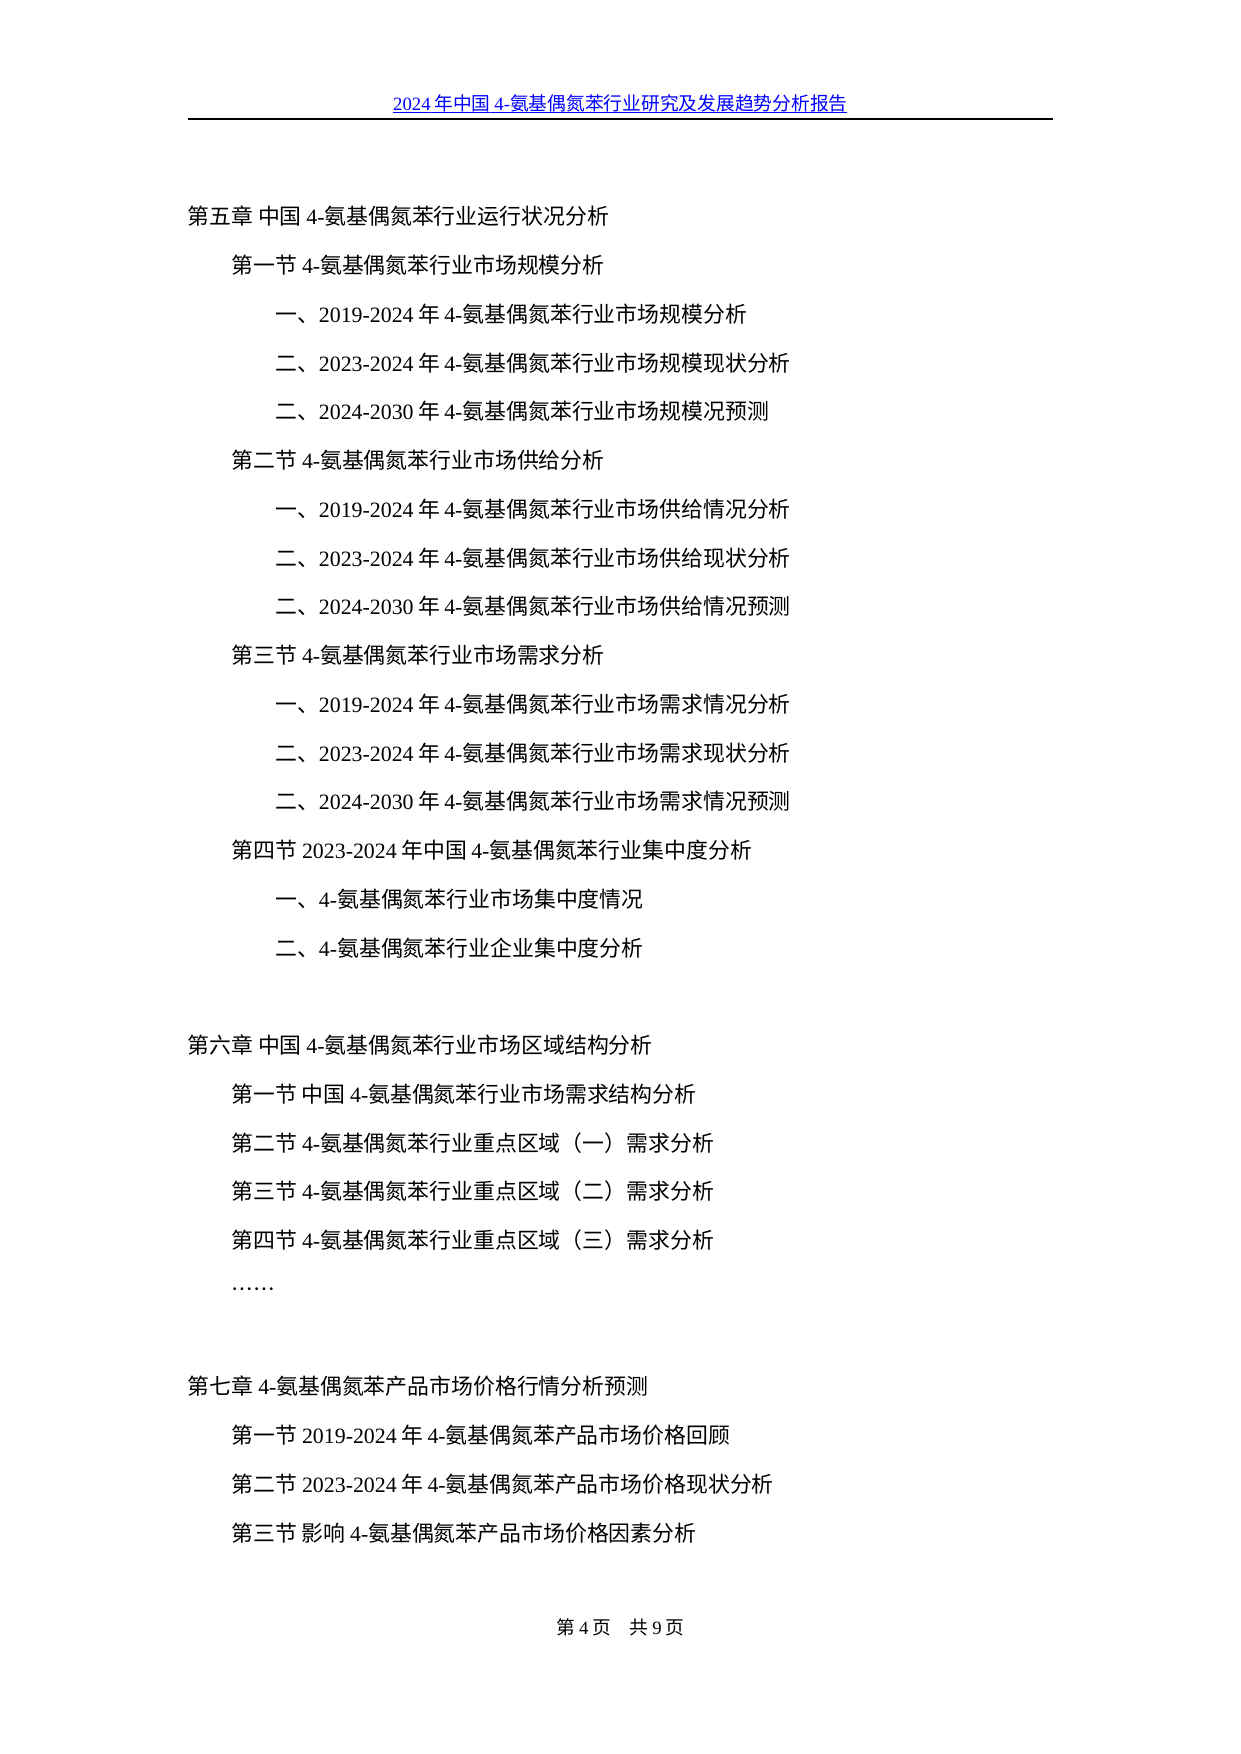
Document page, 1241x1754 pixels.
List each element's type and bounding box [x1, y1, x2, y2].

text [187, 150, 1053, 1548]
